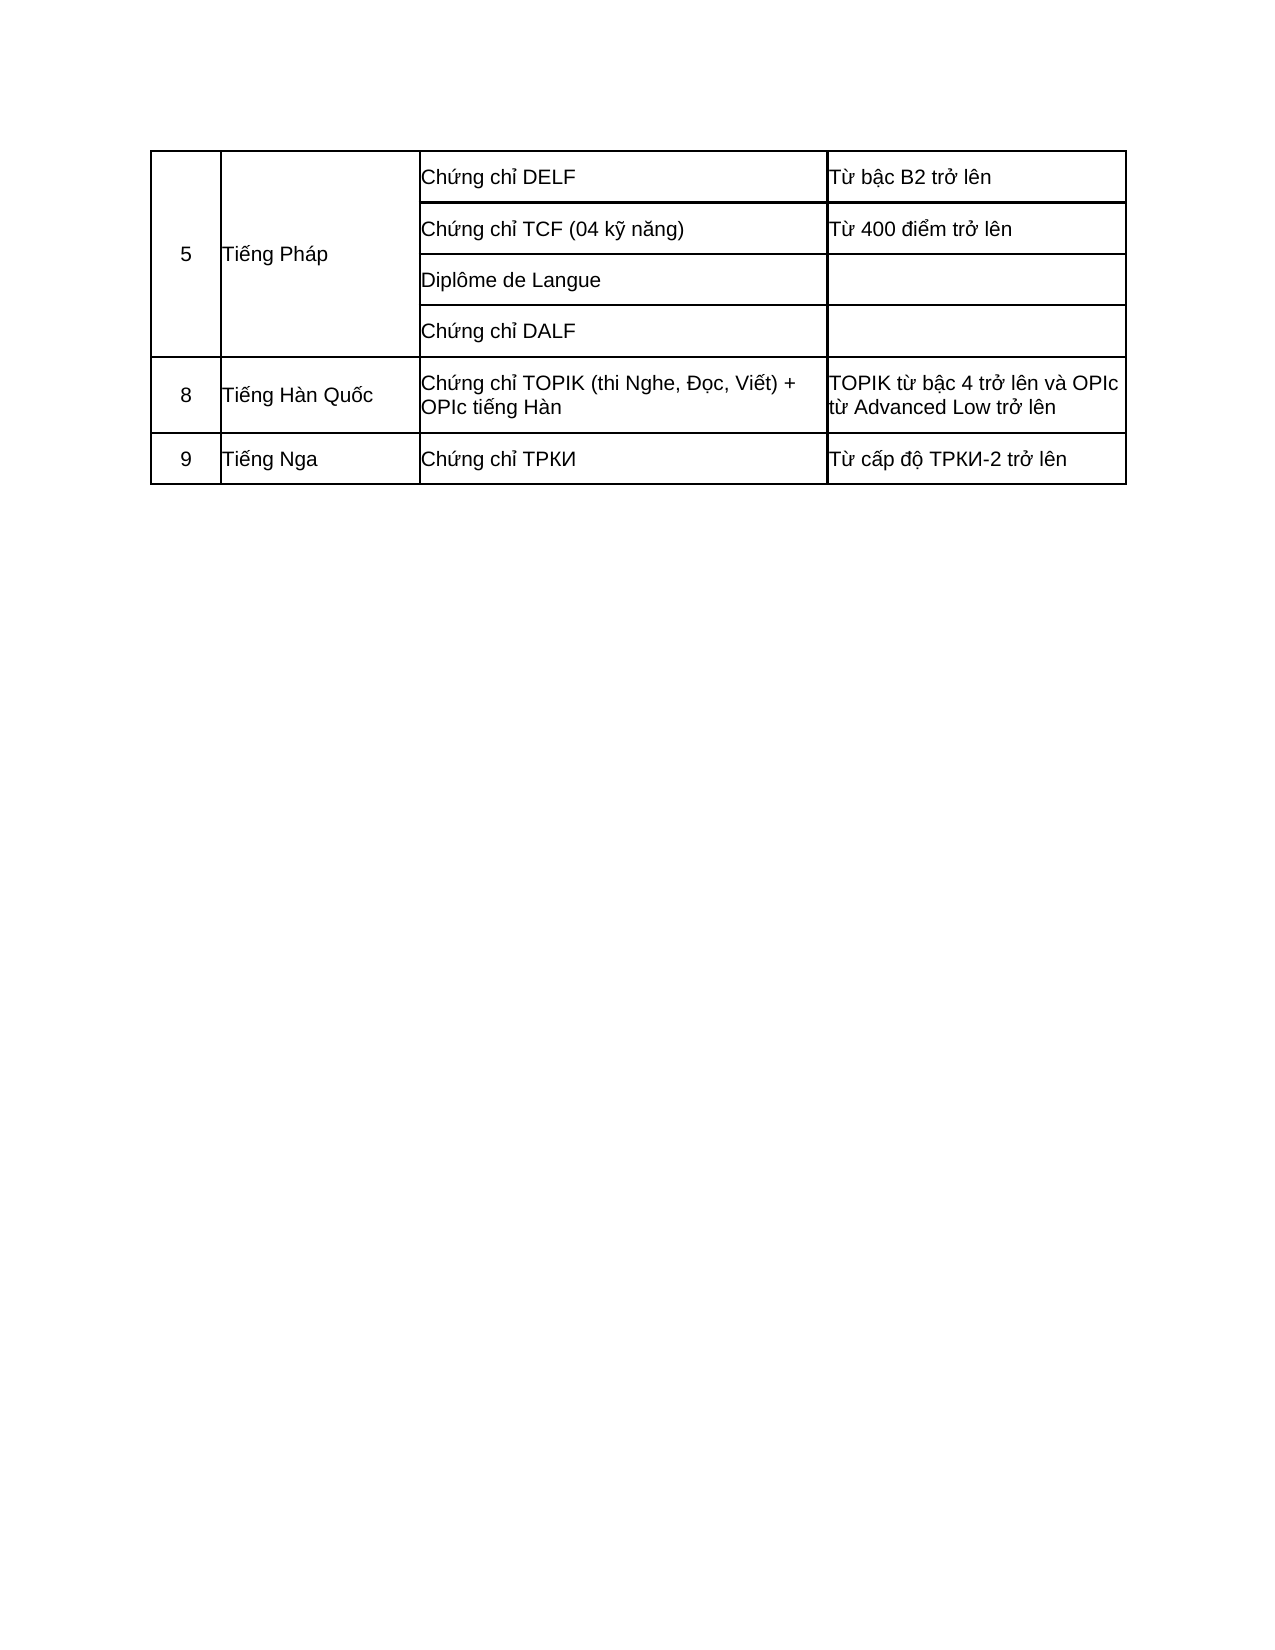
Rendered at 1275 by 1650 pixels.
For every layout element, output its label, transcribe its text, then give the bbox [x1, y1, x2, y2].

table_cell Từ bậc B2 trở lên [829, 152, 1125, 201]
table_cell [829, 255, 1125, 304]
table_cell Diplôme de Langue [421, 255, 826, 304]
table_cell Chứng chỉ TOPIK (thi Nghe, Đọc, Viết) + OPIc tiếng Hàn [421, 358, 826, 432]
table_cell Tiếng Hàn Quốc [222, 358, 419, 432]
table_cell Chứng chỉ ТРКИ [421, 434, 826, 483]
table_cell 8 [152, 358, 220, 432]
table_cell Tiếng Nga [222, 434, 419, 483]
table_cell [829, 306, 1125, 356]
table_cell TOPIK từ bậc 4 trở lên và OPIc từ Advanced Low trở lên [829, 358, 1125, 432]
table_cell 5 [152, 152, 220, 356]
table_cell Chứng chỉ TCF (04 kỹ năng) [421, 204, 826, 253]
table_cell 9 [152, 434, 220, 483]
table_cell Từ 400 điểm trở lên [829, 204, 1125, 253]
table_cell Chứng chỉ DELF [421, 152, 826, 201]
table_cell Chứng chỉ DALF [421, 306, 826, 356]
table_cell Tiếng Pháp [222, 152, 419, 356]
table_cell Từ cấp độ ТРКИ-2 trở lên [829, 434, 1125, 483]
